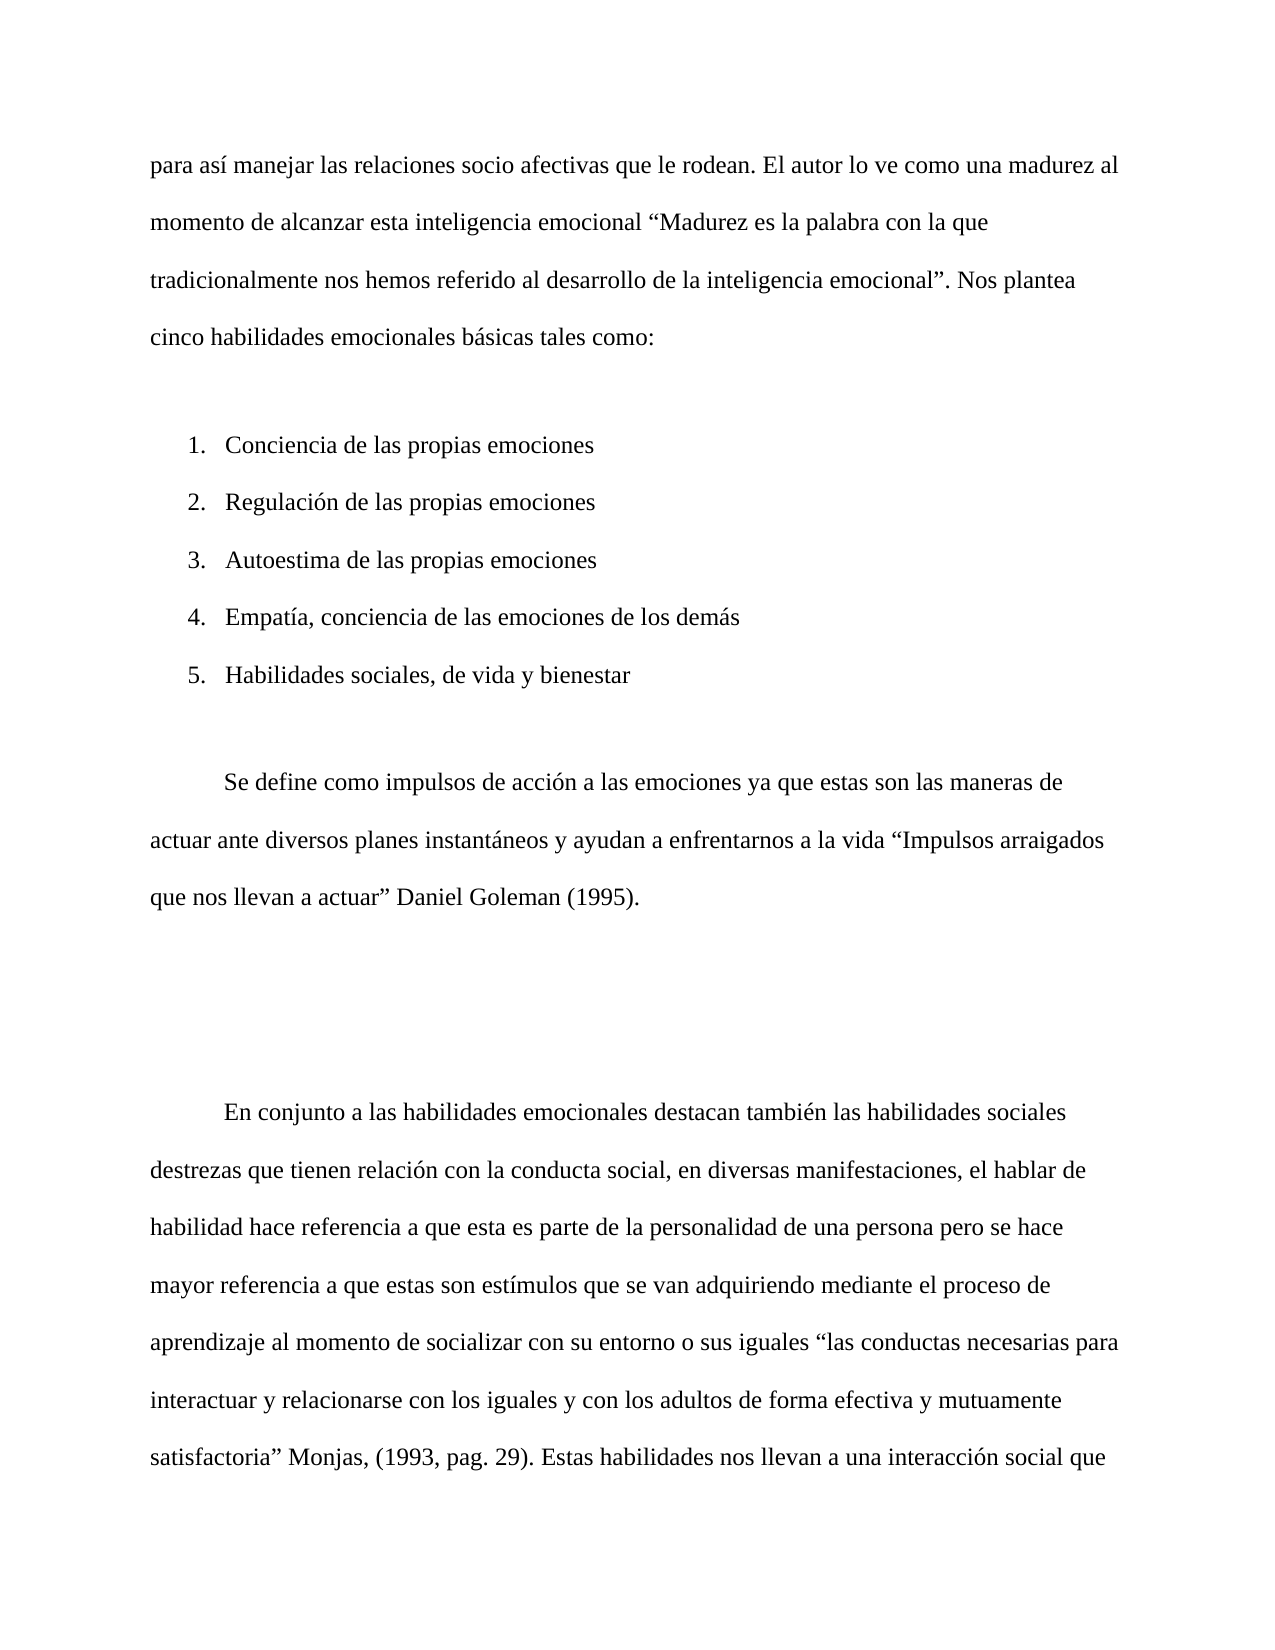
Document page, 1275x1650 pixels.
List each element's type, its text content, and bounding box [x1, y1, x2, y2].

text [150, 1097, 1125, 1471]
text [150, 150, 1125, 351]
list Regulación de las propias emociones [187, 487, 1125, 516]
list Conciencia de las propias emociones [187, 430, 1125, 459]
text Se define como impulsos de acción a las emociones ya que estas son las maneras de actuar ante diversos planes instantáneos y ayudan a enfrentarnos a la vida “Impulsos arraigados que nos llevan a actuar” Daniel Goleman (1995). [150, 767, 1125, 911]
list Habilidades sociales, de vida y bienestar [187, 660, 1125, 689]
list Empatía, conciencia de las emociones de los demás [187, 602, 1125, 631]
list Autoestima de las propias emociones [187, 545, 1125, 574]
